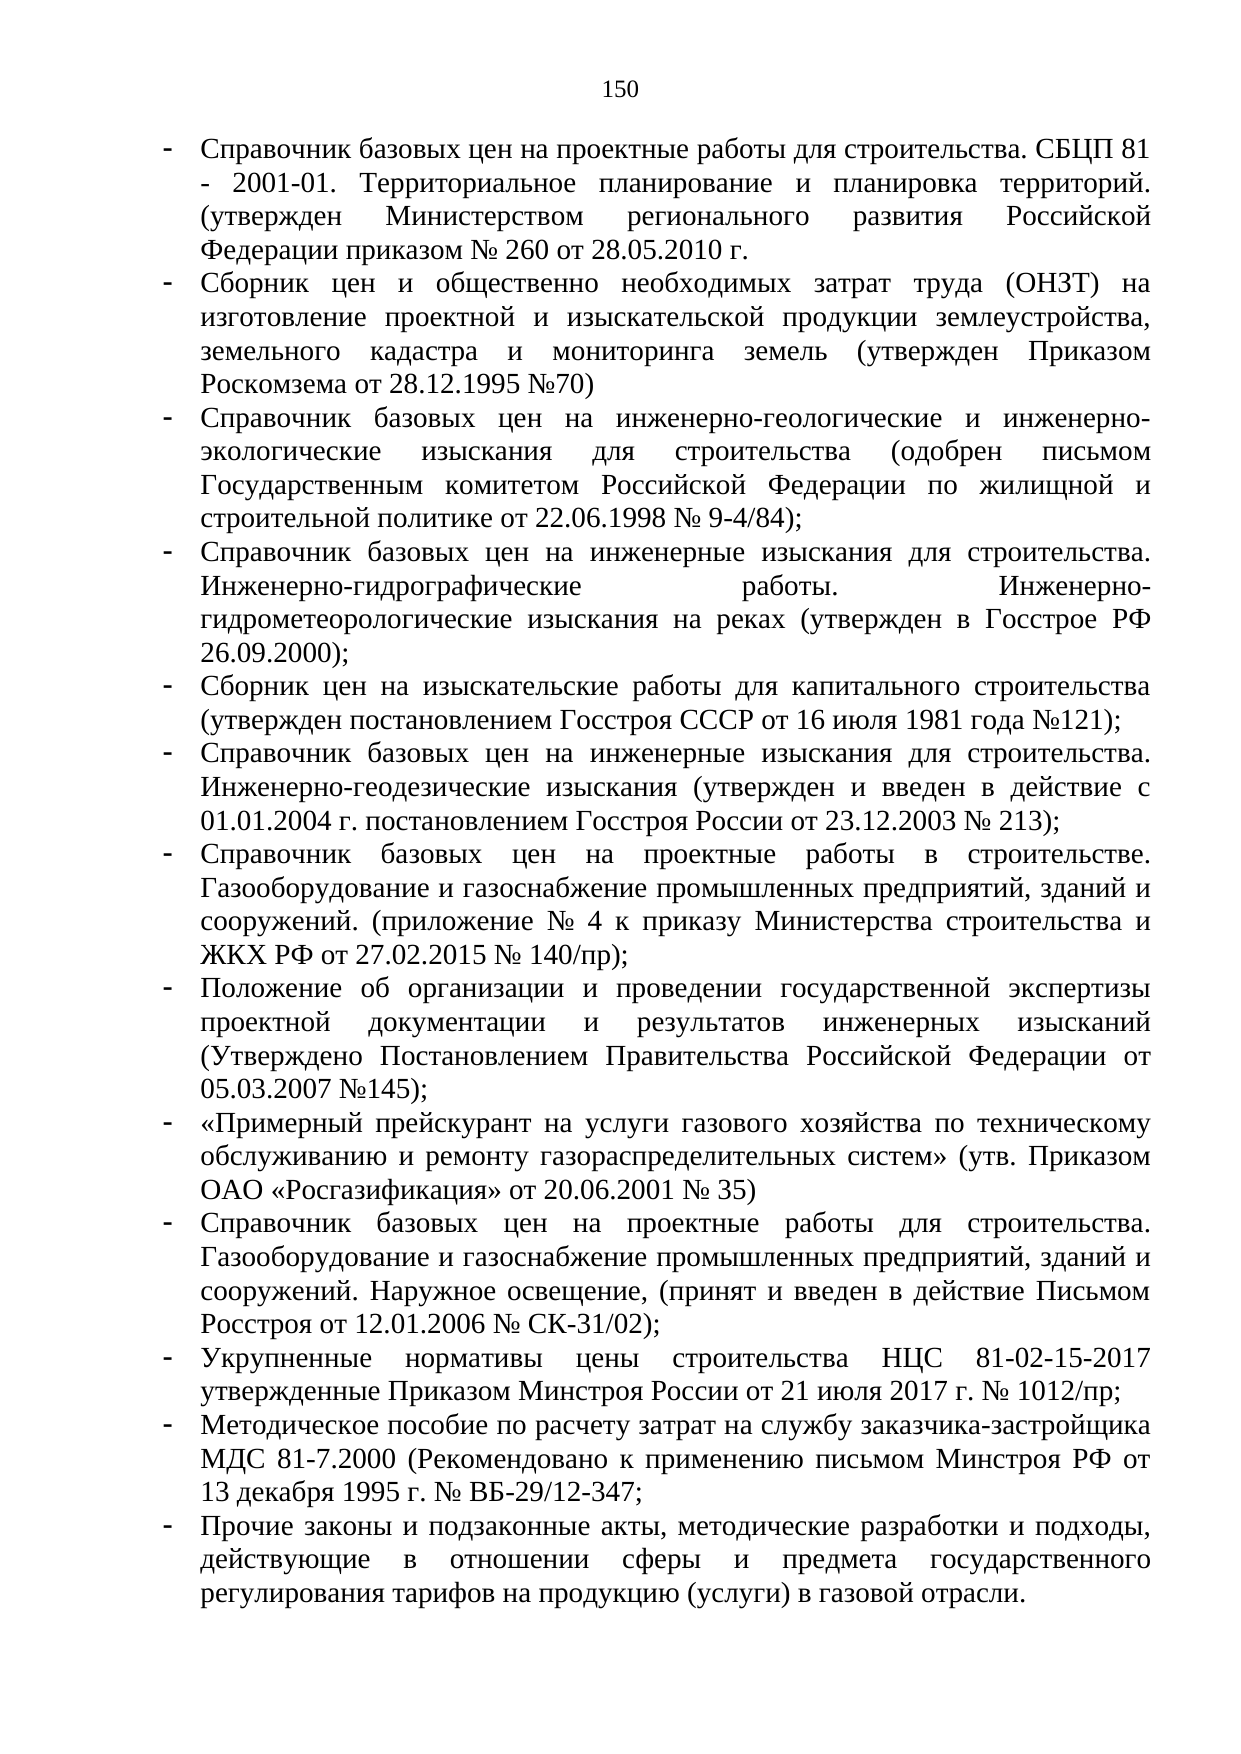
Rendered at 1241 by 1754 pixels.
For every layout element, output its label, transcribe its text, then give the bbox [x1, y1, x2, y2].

list Положение об организации и проведении государственной экспертизы проектной документации и результатов инженерных изысканий (Утверждено Постановлением Правительства Российской Федерации от 05.03.2007 №145); [163, 971, 1152, 1105]
list Справочник базовых цен на инженерно-геологические и инженерно-экологические изыскания для строительства (одобрен письмом Государственным комитетом Российской Федерации по жилищной и строительной политике от 22.06.1998 № 9-4/84); [163, 400, 1152, 534]
list Прочие законы и подзаконные акты, методические разработки и подходы, действующие в отношении сферы и предмета государственного регулирования тарифов на продукцию (услуги) в газовой отрасли. [163, 1508, 1152, 1608]
list Справочник базовых цен на инженерные изыскания для строительства. Инженерно-геодезические изыскания (утвержден и введен в действие с 01.01.2004 г. постановлением Госстроя России от 23.12.2003 № 213); [163, 736, 1152, 836]
list Справочник базовых цен на проектные работы для строительства. СБЦП 81 - 2001-01. Территориальное планирование и планировка территорий. (утвержден Министерством регионального развития Российской Федерации приказом № 260 от 28.05.2010 г. [163, 131, 1152, 266]
list Сборник цен на изыскательские работы для капитального строительства (утвержден постановлением Госстроя СССР от 16 июля 1981 года №121); [163, 668, 1152, 736]
list Справочник базовых цен на инженерные изыскания для строительства. Инженерно-гидрографические работы. Инженерно-гидрометеорологические изыскания на реках (утвержден в Госстрое РФ 26.09.2000); [163, 534, 1152, 668]
list Сборник цен и общественно необходимых затрат труда (ОНЗТ) на изготовление проектной и изыскательской продукции землеустройства, земельного кадастра и мониторинга земель (утвержден Приказом Роскомзема от 28.12.1995 №70) [163, 266, 1152, 400]
list «Примерный прейскурант на услуги газового хозяйства по техническому обслуживанию и ремонту газораспределительных систем» (утв. Приказом ОАО «Росгазификация» от 20.06.2001 № 35) [163, 1105, 1152, 1206]
list Методическое пособие по расчету затрат на службу заказчика-застройщика МДС 81-7.2000 (Рекомендовано к применению письмом Минстроя РФ от 13 декабря 1995 г. № ВБ-29/12-347; [163, 1407, 1152, 1508]
list Справочник базовых цен на проектные работы для строительства. Газооборудование и газоснабжение промышленных предприятий, зданий и сооружений. Наружное освещение, (принят и введен в действие Письмом Росстроя от 12.01.2006 № СК-31/02); [163, 1206, 1152, 1340]
list Укрупненные нормативы цены строительства НЦС 81-02-15-2017 утвержденные Приказом Минстроя России от 21 июля 2017 г. № 1012/пр; [163, 1340, 1152, 1407]
list Справочник базовых цен на проектные работы в строительстве. Газооборудование и газоснабжение промышленных предприятий, зданий и сооружений. (приложение № 4 к приказу Министерства строительства и ЖКХ РФ от 27.02.2015 № 140/пр); [163, 836, 1152, 971]
